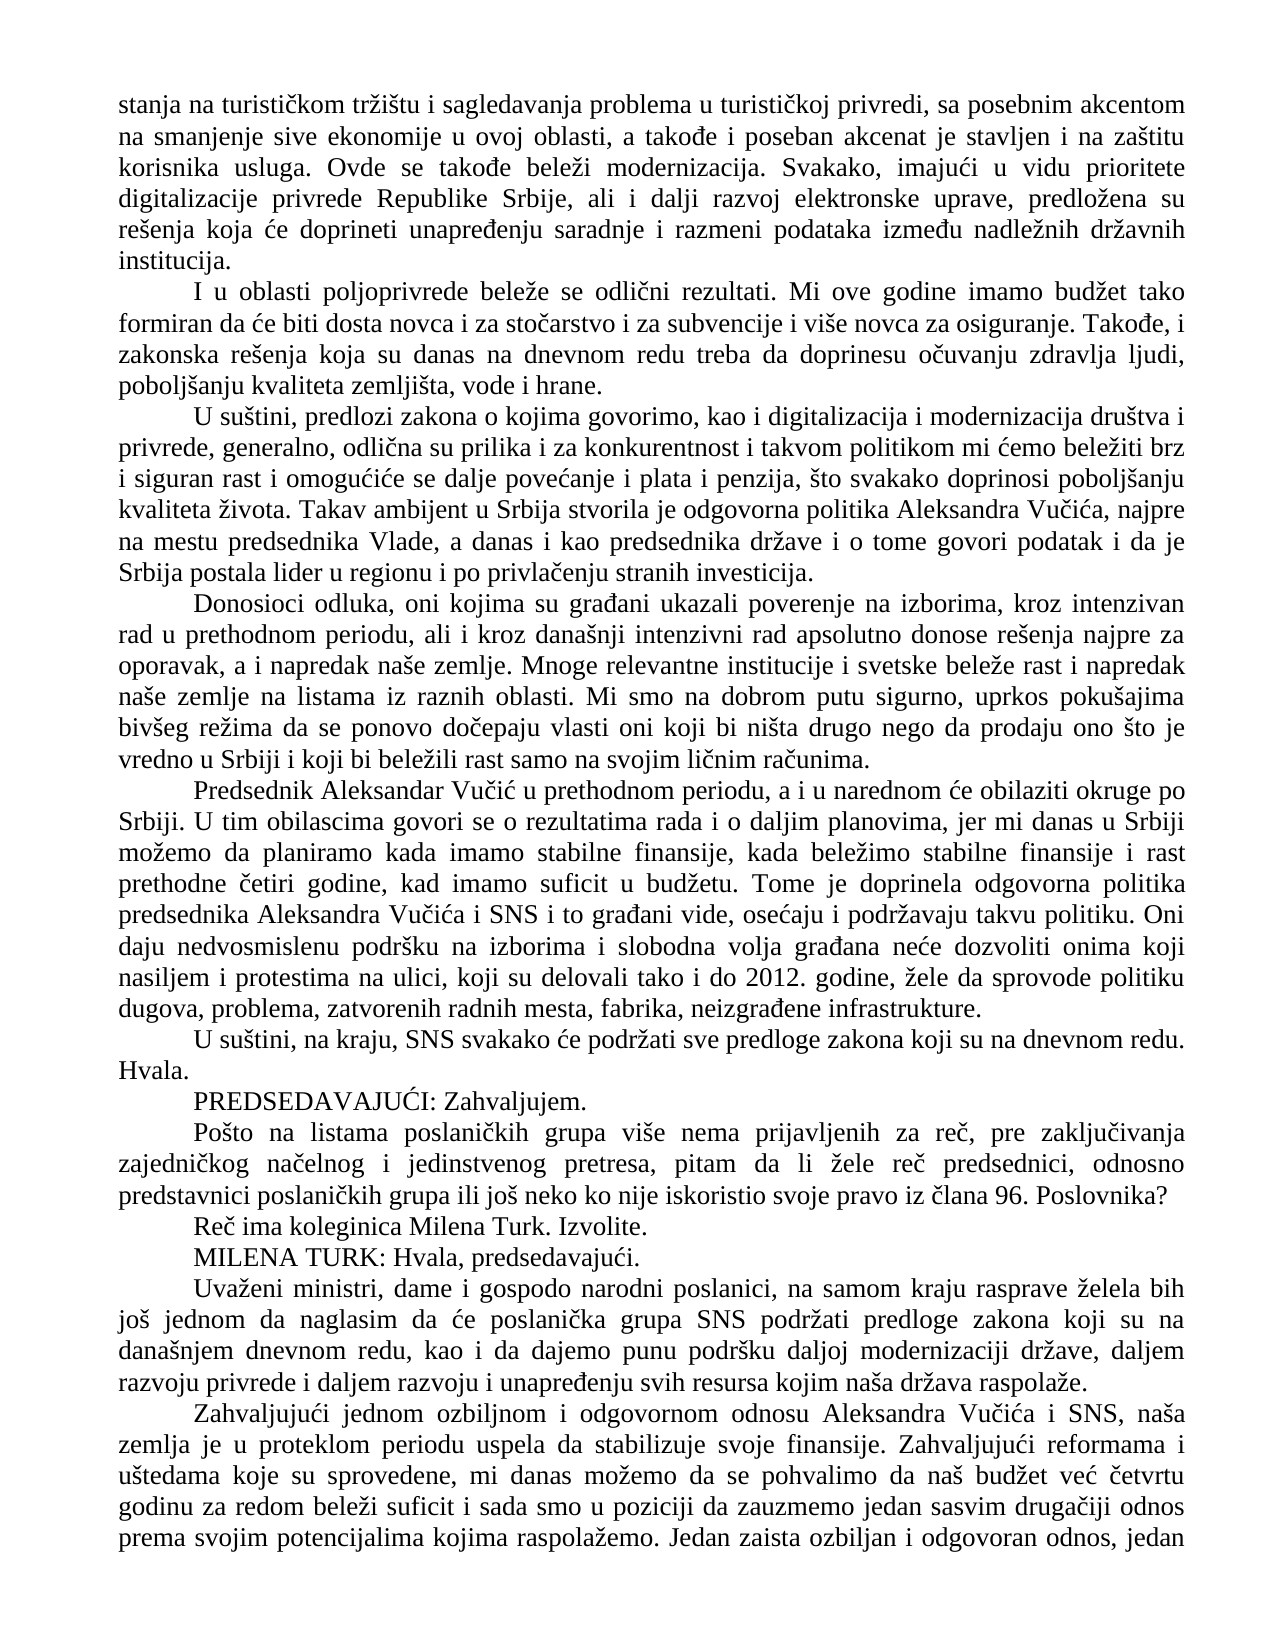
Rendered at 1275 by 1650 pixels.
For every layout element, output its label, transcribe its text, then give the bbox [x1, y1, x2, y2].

text I u oblasti poljoprivrede beleže se odlični rezultati. Mi ove godine imamo budžet tako formiran da će biti dosta novca i za stočarstvo i za subvencije i više novca za osiguranje. Takođe, i zakonska rešenja koja su danas na dnevnom redu treba da doprinesu očuvanju zdravlja ljudi, poboljšanju kvaliteta zemljišta, vode i hrane. [118, 276, 1186, 400]
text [118, 89, 1186, 276]
text Donosioci odluka, oni kojima su građani ukazali poverenje na izborima, kroz intenzivan rad u prethodnom periodu, ali i kroz današnji intenzivni rad apsolutno donose rešenja najpre za oporavak, a i napredak naše zemlje. Mnoge relevantne institucije i svetske beleže rast i napredak naše zemlje na listama iz raznih oblasti. Mi smo na dobrom putu sigurno, uprkos pokušajima bivšeg režima da se ponovo dočepaju vlasti oni koji bi ništa drugo nego da prodaju ono što je vredno u Srbiji i koji bi beležili rast samo na svojim ličnim računima. [118, 587, 1186, 774]
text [118, 1397, 1186, 1552]
text U suštini, na kraju, SNS svakako će podržati sve predloge zakona koji su na dnevnom redu. Hvala. [118, 1023, 1186, 1085]
text MILENA TURK: Hvala, predsedavajući. [118, 1241, 1186, 1272]
text Pošto na listama poslaničkih grupa više nema prijavljenih za reč, pre zaključivanja zajedničkog načelnog i jedinstvenog pretresa, pitam da li žele reč predsednici, odnosno predstavnici poslaničkih grupa ili još neko ko nije iskoristio svoje pravo iz člana 96. Poslovnika? [118, 1116, 1186, 1210]
text U suštini, predlozi zakona o kojima govorimo, kao i digitalizacija i modernizacija društva i privrede, generalno, odlična su prilika i za konkurentnost i takvom politikom mi ćemo beležiti brz i siguran rast i omogućiće se dalje povećanje i plata i penzija, što svakako doprinosi poboljšanju kvaliteta života. Takav ambijent u Srbija stvorila je odgovorna politika Aleksandra Vučića, najpre na mestu predsednika Vlade, a danas i kao predsednika države i o tome govori podatak i da je Srbija postala lider u regionu i po privlačenju stranih investicija. [118, 400, 1186, 587]
text Uvaženi ministri, dame i gospodo narodni poslanici, na samom kraju rasprave želela bih još jednom da naglasim da će poslanička grupa SNS podržati predloge zakona koji su na današnjem dnevnom redu, kao i da dajemo punu podršku daljoj modernizaciji države, daljem razvoju privrede i daljem razvoju i unapređenju svih resursa kojim naša država raspolaže. [118, 1272, 1186, 1397]
text Predsednik Aleksandar Vučić u prethodnom periodu, a i u narednom će obilaziti okruge po Srbiji. U tim obilascima govori se o rezultatima rada i o daljim planovima, jer mi danas u Srbiji možemo da planiramo kada imamo stabilne finansije, kada beležimo stabilne finansije i rast prethodne četiri godine, kad imamo suficit u budžetu. Tome je doprinela odgovorna politika predsednika Aleksandra Vučića i SNS i to građani vide, osećaju i podržavaju takvu politiku. Oni daju nedvosmislenu podršku na izborima i slobodna volja građana neće dozvoliti onima koji nasiljem i protestima na ulici, koji su delovali tako i do 2012. godine, žele da sprovode politiku dugova, problema, zatvorenih radnih mesta, fabrika, neizgrađene infrastrukture. [118, 774, 1186, 1023]
text Reč ima koleginica Milena Turk. Izvolite. [118, 1210, 1186, 1241]
text PREDSEDAVAJUĆI: Zahvaljujem. [118, 1085, 1186, 1116]
